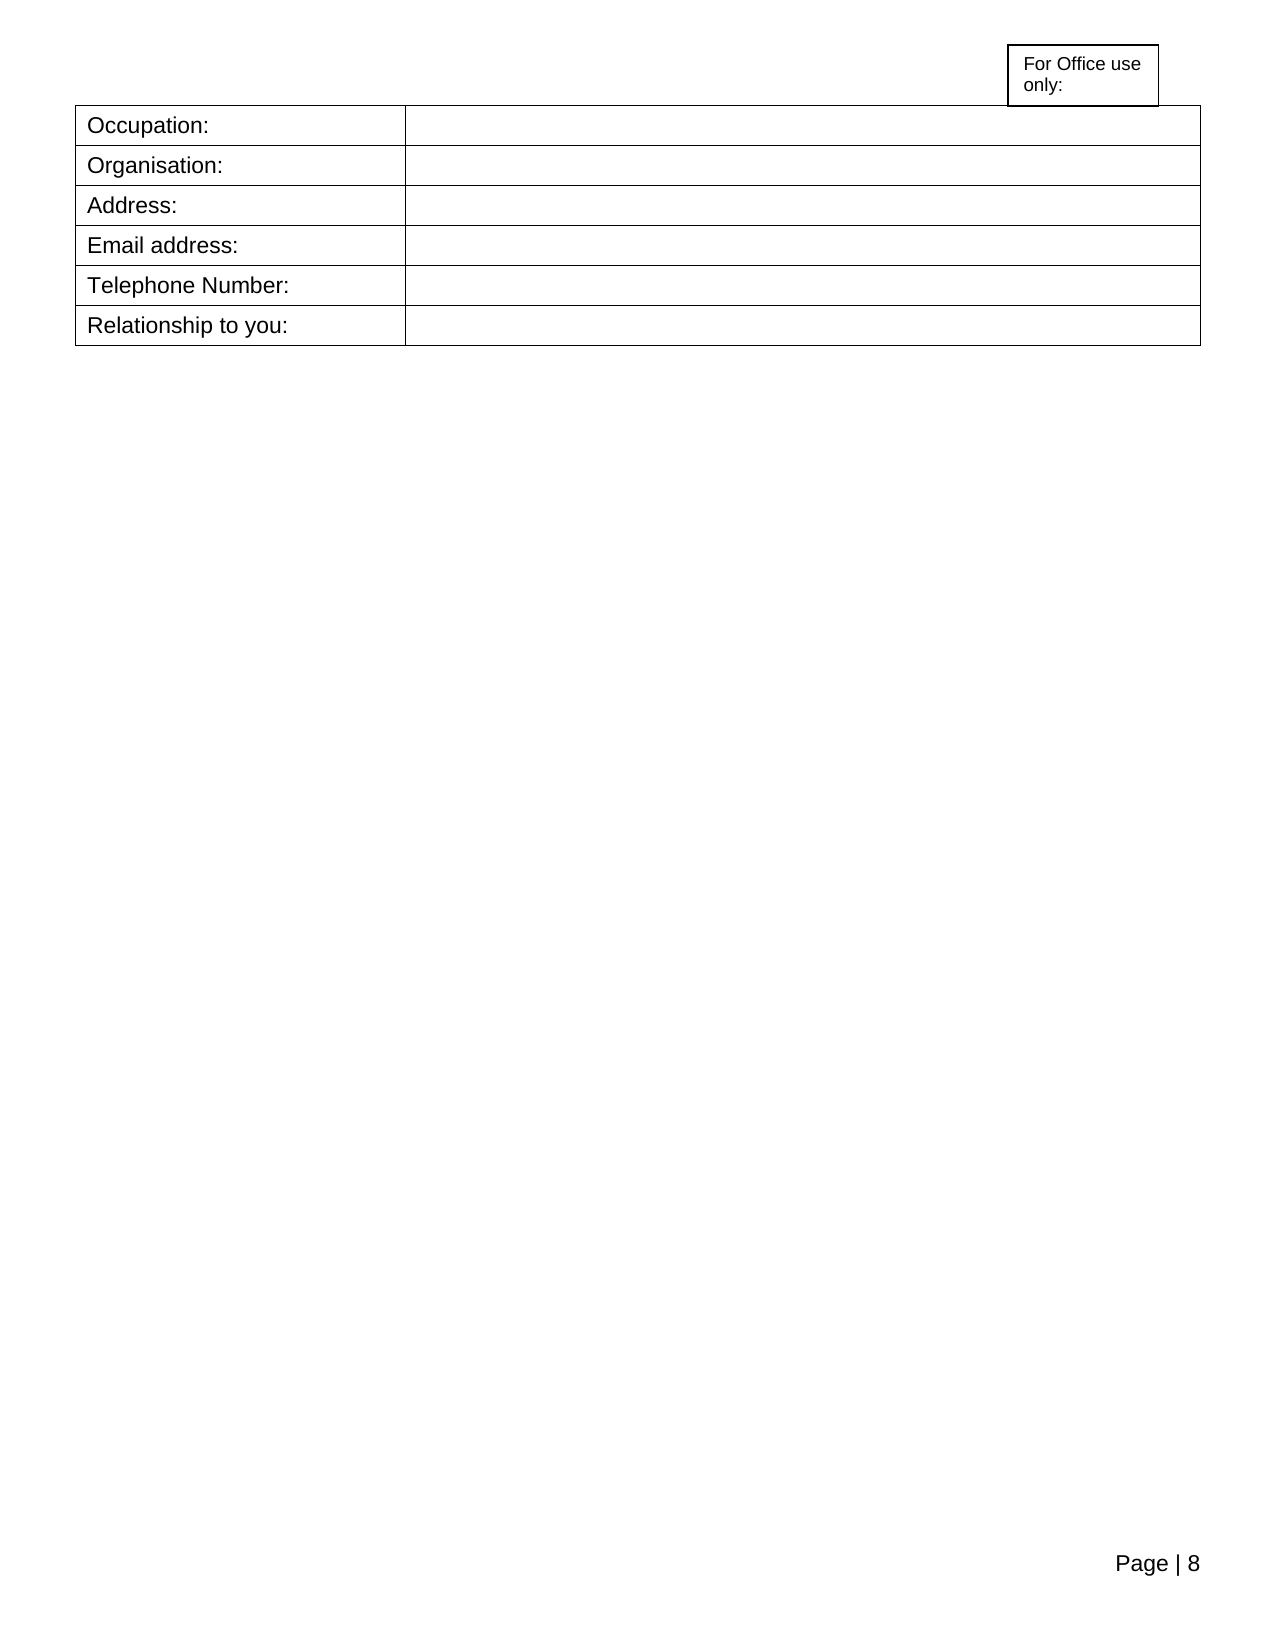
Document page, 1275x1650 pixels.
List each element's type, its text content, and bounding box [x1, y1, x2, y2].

table_cell Organisation: [76, 146, 405, 185]
table_cell Telephone Number: [76, 266, 405, 304]
table_cell [406, 306, 1200, 344]
table_cell Relationship to you: [76, 306, 405, 344]
table_cell Address: [76, 186, 405, 225]
table_cell [406, 146, 1200, 185]
table_cell [406, 266, 1200, 304]
table_cell Email address: [76, 226, 405, 265]
table_cell [406, 186, 1200, 225]
table_cell [406, 226, 1200, 265]
table_cell Occupation: [76, 106, 405, 145]
table_cell [406, 106, 1200, 145]
